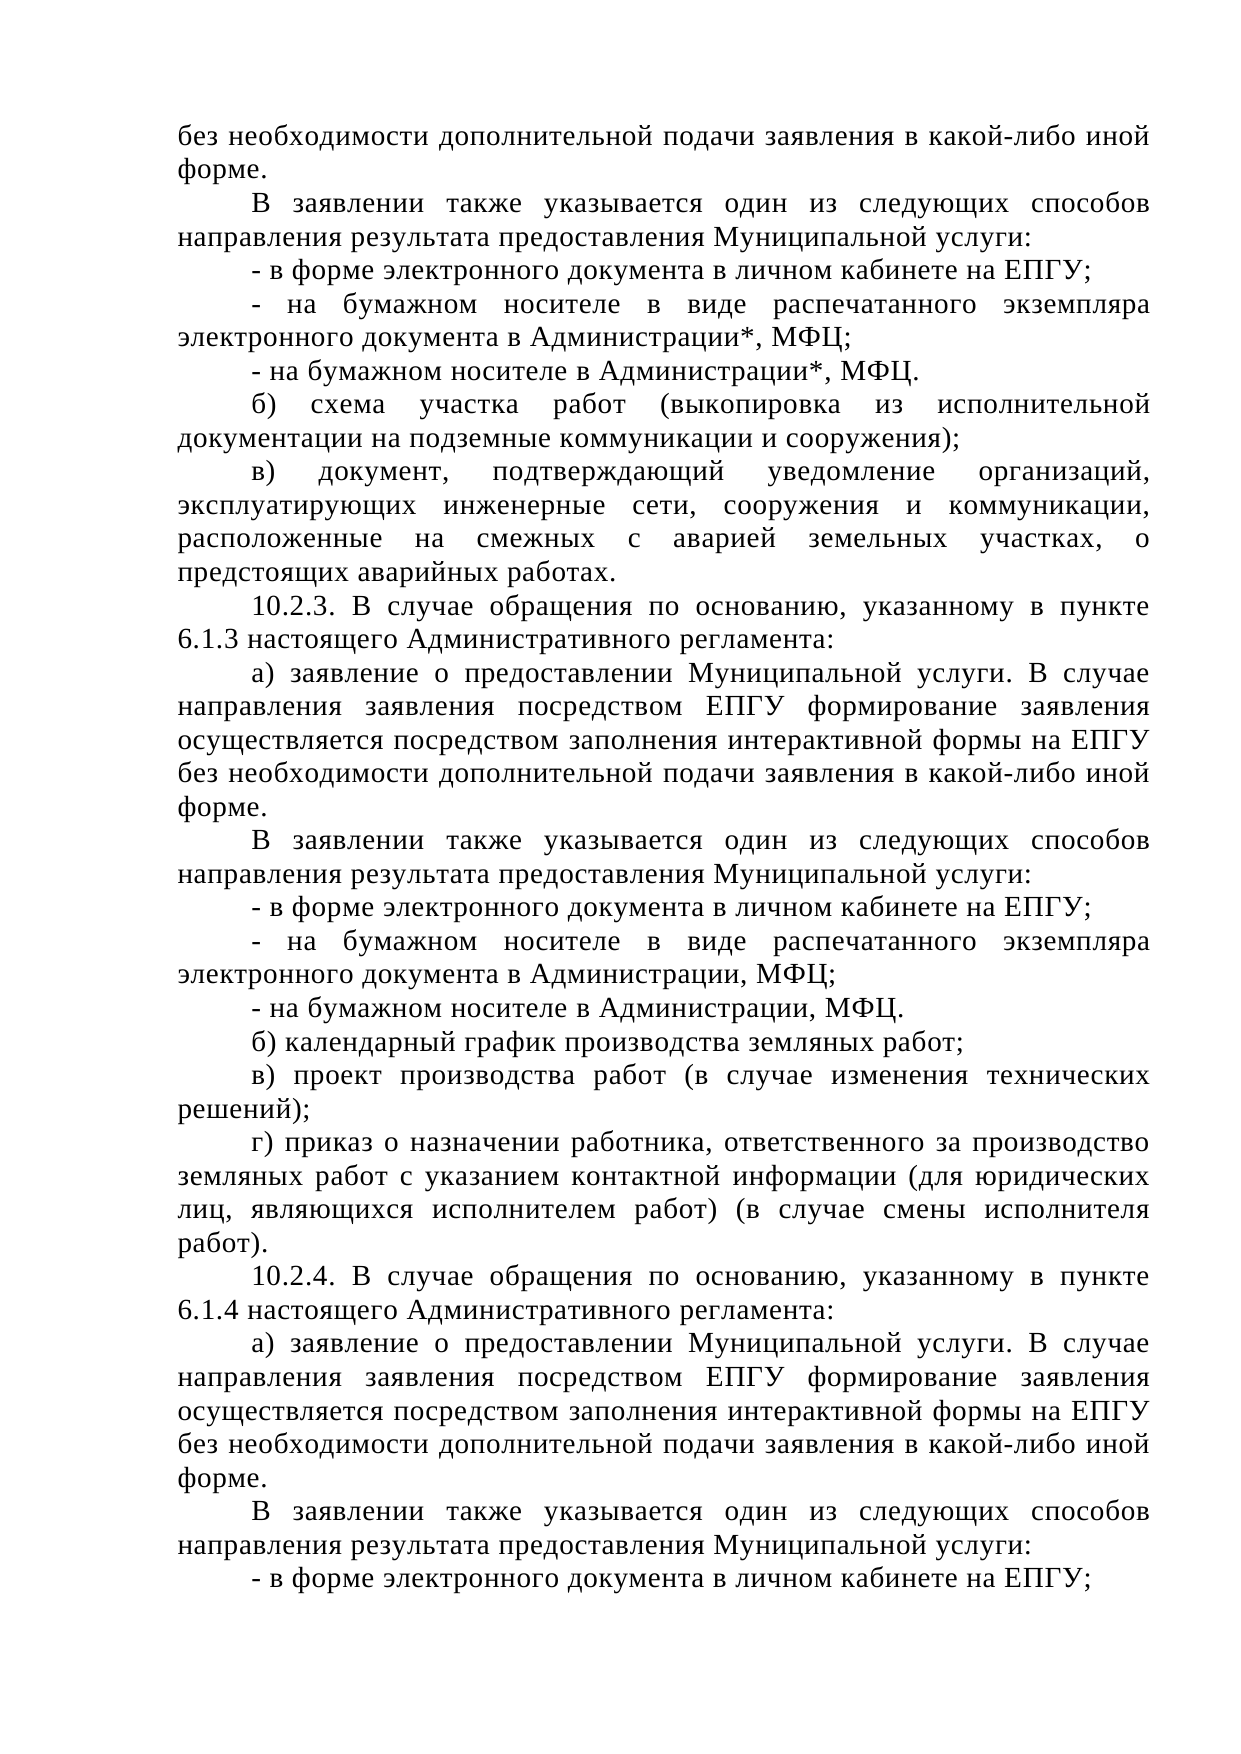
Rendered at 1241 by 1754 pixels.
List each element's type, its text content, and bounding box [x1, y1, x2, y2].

text - на бумажном носителе в виде распечатанного экземпляра электронного документа в Администрации, МФЦ; [177, 923, 1152, 990]
text В заявлении также указывается один из следующих способов направления результата предоставления Муниципальной услуги: [177, 1493, 1152, 1560]
text - на бумажном носителе в Администрации, МФЦ. [177, 990, 1152, 1024]
text В заявлении также указывается один из следующих способов направления результата предоставления Муниципальной услуги: [177, 822, 1152, 889]
text - на бумажном носителе в виде распечатанного экземпляра электронного документа в Администрации*, МФЦ; [177, 286, 1152, 353]
text В заявлении также указывается один из следующих способов направления результата предоставления Муниципальной услуги: [177, 185, 1152, 252]
text в) проект производства работ (в случае изменения технических решений); [177, 1057, 1152, 1124]
text - в форме электронного документа в личном кабинете на ЕПГУ; [177, 889, 1152, 923]
text 10.2.3. В случае обращения по основанию, указанному в пункте 6.1.3 настоящего Административного регламента: [177, 588, 1152, 655]
text - в форме электронного документа в личном кабинете на ЕПГУ; [177, 252, 1152, 286]
text в) документ, подтверждающий уведомление организаций, эксплуатирующих инженерные сети, сооружения и коммуникации, расположенные на смежных с аварией земельных участках, о предстоящих аварийных работах. [177, 453, 1152, 588]
text б) календарный график производства земляных работ; [177, 1024, 1152, 1057]
text 10.2.4. В случае обращения по основанию, указанному в пункте 6.1.4 настоящего Административного регламента: [177, 1258, 1152, 1326]
text б) схема участка работ (выкопировка из исполнительной документации на подземные коммуникации и сооружения); [177, 386, 1152, 453]
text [177, 118, 1152, 185]
text - на бумажном носителе в Администрации*, МФЦ. [177, 353, 1152, 386]
text - в форме электронного документа в личном кабинете на ЕПГУ; [177, 1560, 1152, 1594]
text г) приказ о назначении работника, ответственного за производство земляных работ с указанием контактной информации (для юридических лиц, являющихся исполнителем работ) (в случае смены исполнителя работ). [177, 1124, 1152, 1258]
